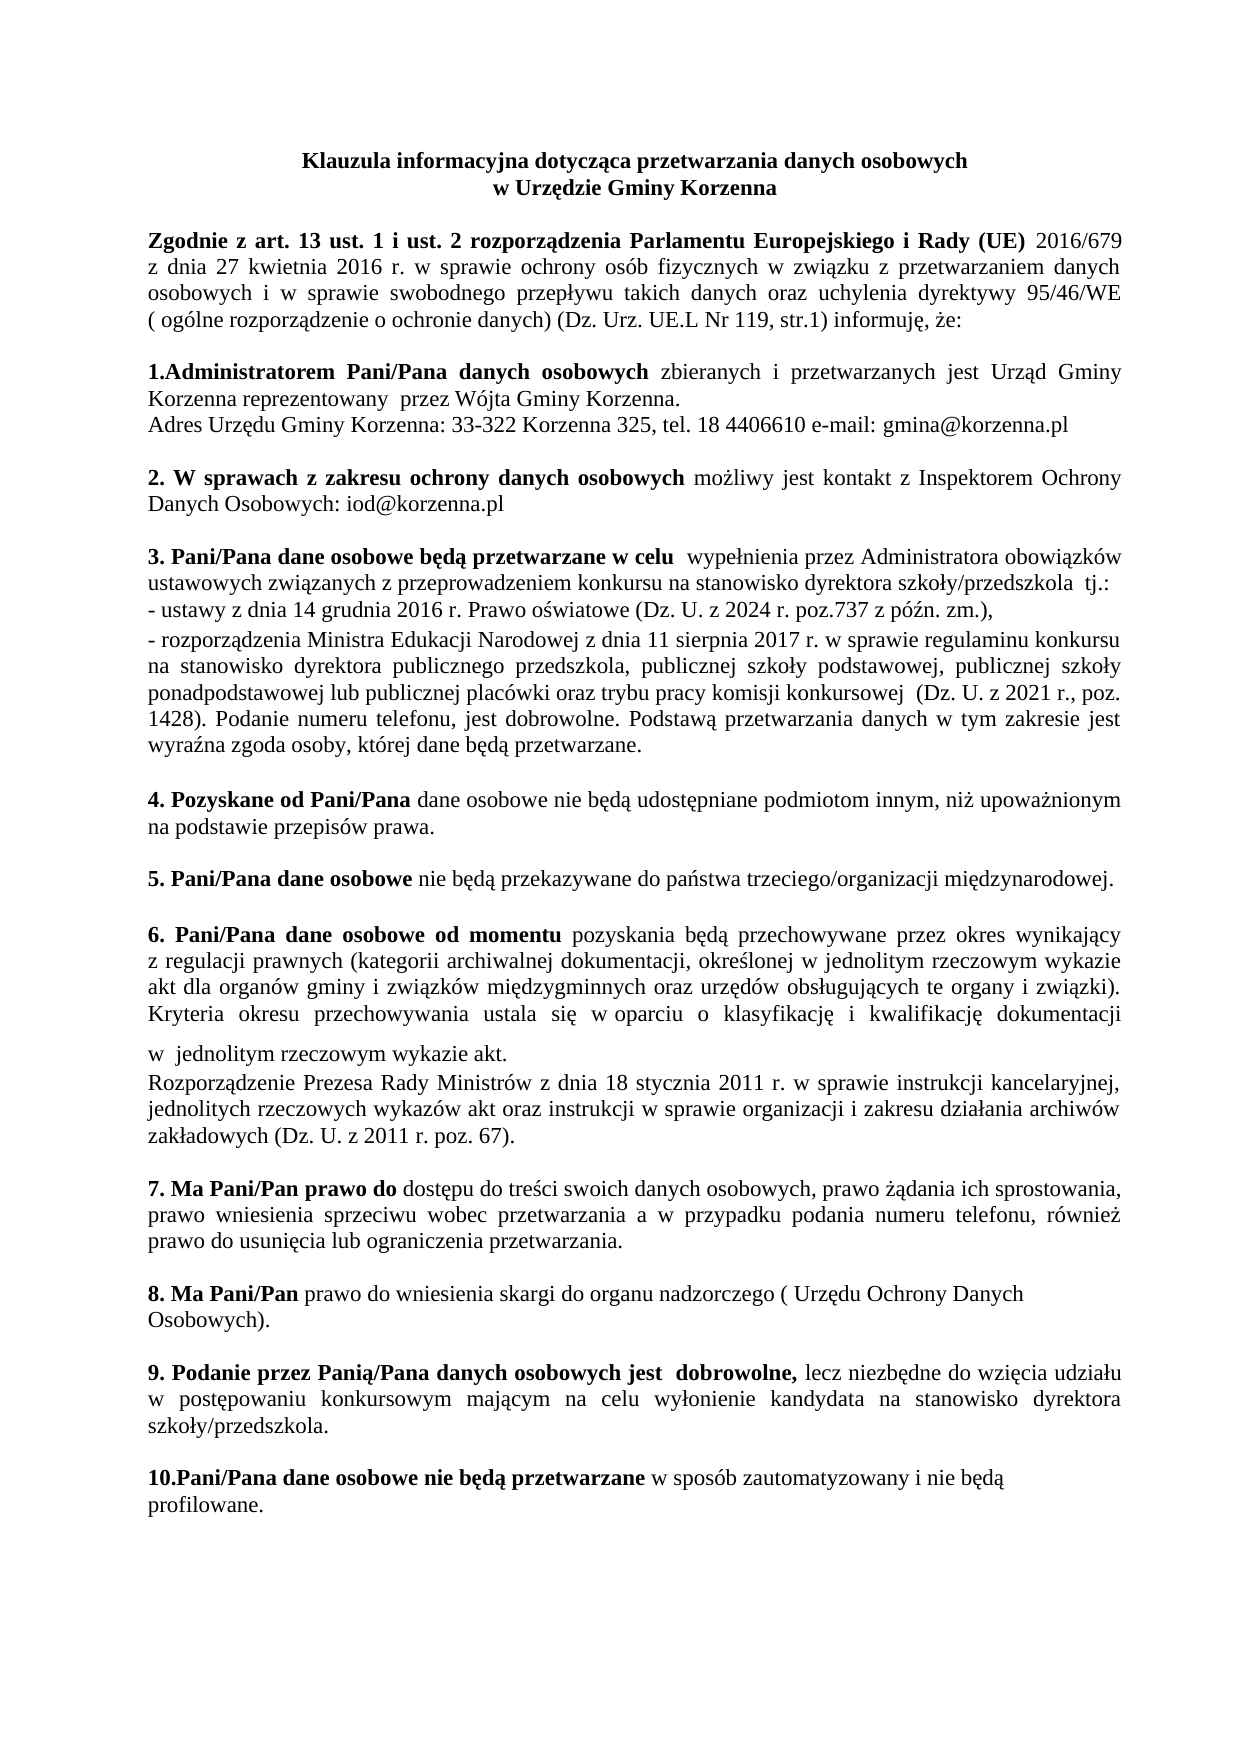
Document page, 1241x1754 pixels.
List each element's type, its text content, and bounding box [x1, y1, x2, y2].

text - rozporządzenia Ministra Edukacji Narodowej z dnia 11 sierpnia 2017 r. w sprawie regulaminu konkursu na stanowisko dyrektora publicznego przedszkola, publicznej szkoły podstawowej, publicznej szkoły ponadpodstawowej lub publicznej placówki oraz trybu pracy komisji konkursowej (Dz. U. z 2021 r., poz. 1428). Podanie numeru telefonu, jest dobrowolne. Podstawą przetwarzania danych w tym zakresie jest wyraźna zgoda osoby, której dane będą przetwarzane. [148, 626, 1122, 758]
text 4. Pozyskane od Pani/Pana dane osobowe nie będą udostępniane podmiotom innym, niż upoważnionym na podstawie przepisów prawa. [148, 786, 1122, 839]
text 10.Pani/Pana dane osobowe nie będą przetwarzane w sposób zautomatyzowany i nie będą [148, 1464, 1122, 1491]
text 6. Pani/Pana dane osobowe od momentu pozyskania będą przechowywane przez okres wynikający z regulacji prawnych (kategorii archiwalnej dokumentacji, określonej w jednolitym rzeczowym wykazie akt dla organów gminy i związków międzygminnych oraz urzędów obsługujących te organy i związki). Kryteria okresu przechowywania ustala się w oparciu o klasyfikację i kwalifikację dokumentacji w jednolitym rzeczowym wykazie akt. [148, 921, 1122, 1069]
text 3. Pani/Pana dane osobowe będą przetwarzane w celu wypełnienia przez Administratora obowiązków ustawowych związanych z przeprowadzeniem konkursu na stanowisko dyrektora szkoły/przedszkola tj.: [148, 543, 1122, 596]
text w Urzędzie Gminy Korzenna [148, 174, 1122, 200]
text - ustawy z dnia 14 grudnia 2016 r. Prawo oświatowe (Dz. U. z 2024 r. poz.737 z późn. zm.), [148, 596, 1122, 622]
text 5. Pani/Pana dane osobowe nie będą przekazywane do państwa trzeciego/organizacji międzynarodowej. [148, 866, 1122, 892]
text Osobowych). [148, 1306, 1122, 1333]
text Adres Urzędu Gminy Korzenna: 33-322 Korzenna 325, tel. 18 4406610 e-mail: gmina@korzenna.pl [148, 411, 1122, 437]
text 8. Ma Pani/Pan prawo do wniesienia skargi do organu nadzorczego ( Urzędu Ochrony Danych [148, 1280, 1122, 1306]
text Zgodnie z art. 13 ust. 1 i ust. 2 rozporządzenia Parlamentu Europejskiego i Rady (UE) 2016/679 z dnia 27 kwietnia 2016 r. w sprawie ochrony osób fizycznych w związku z przetwarzaniem danych osobowych i w sprawie swobodnego przepływu takich danych oraz uchylenia dyrektywy 95/46/WE ( ogólne rozporządzenie o ochronie danych) (Dz. Urz. UE.L Nr 119, str.1) informuję, że: [148, 227, 1122, 332]
text 9. Podanie przez Panią/Pana danych osobowych jest dobrowolne, lecz niezbędne do wzięcia udziału w postępowaniu konkursowym mającym na celu wyłonienie kandydata na stanowisko dyrektora szkoły/przedszkola. [148, 1359, 1122, 1438]
text profilowane. [148, 1491, 1122, 1517]
text 7. Ma Pani/Pan prawo do dostępu do treści swoich danych osobowych, prawo żądania ich sprostowania, prawo wniesienia sprzeciwu wobec przetwarzania a w przypadku podania numeru telefonu, również prawo do usunięcia lub ograniczenia przetwarzania. [148, 1174, 1122, 1254]
text 2. W sprawach z zakresu ochrony danych osobowych możliwy jest kontakt z Inspektorem Ochrony Danych Osobowych: iod@korzenna.pl [148, 464, 1122, 517]
text Klauzula informacyjna dotycząca przetwarzania danych osobowych [148, 148, 1122, 174]
text Rozporządzenie Prezesa Rady Ministrów z dnia 18 stycznia 2011 r. w sprawie instrukcji kancelaryjnej, jednolitych rzeczowych wykazów akt oraz instrukcji w sprawie organizacji i zakresu działania archiwów zakładowych (Dz. U. z 2011 r. poz. 67). [148, 1069, 1122, 1148]
text 1.Administratorem Pani/Pana danych osobowych zbieranych i przetwarzanych jest Urząd Gminy Korzenna reprezentowany przez Wójta Gminy Korzenna. [148, 358, 1122, 411]
